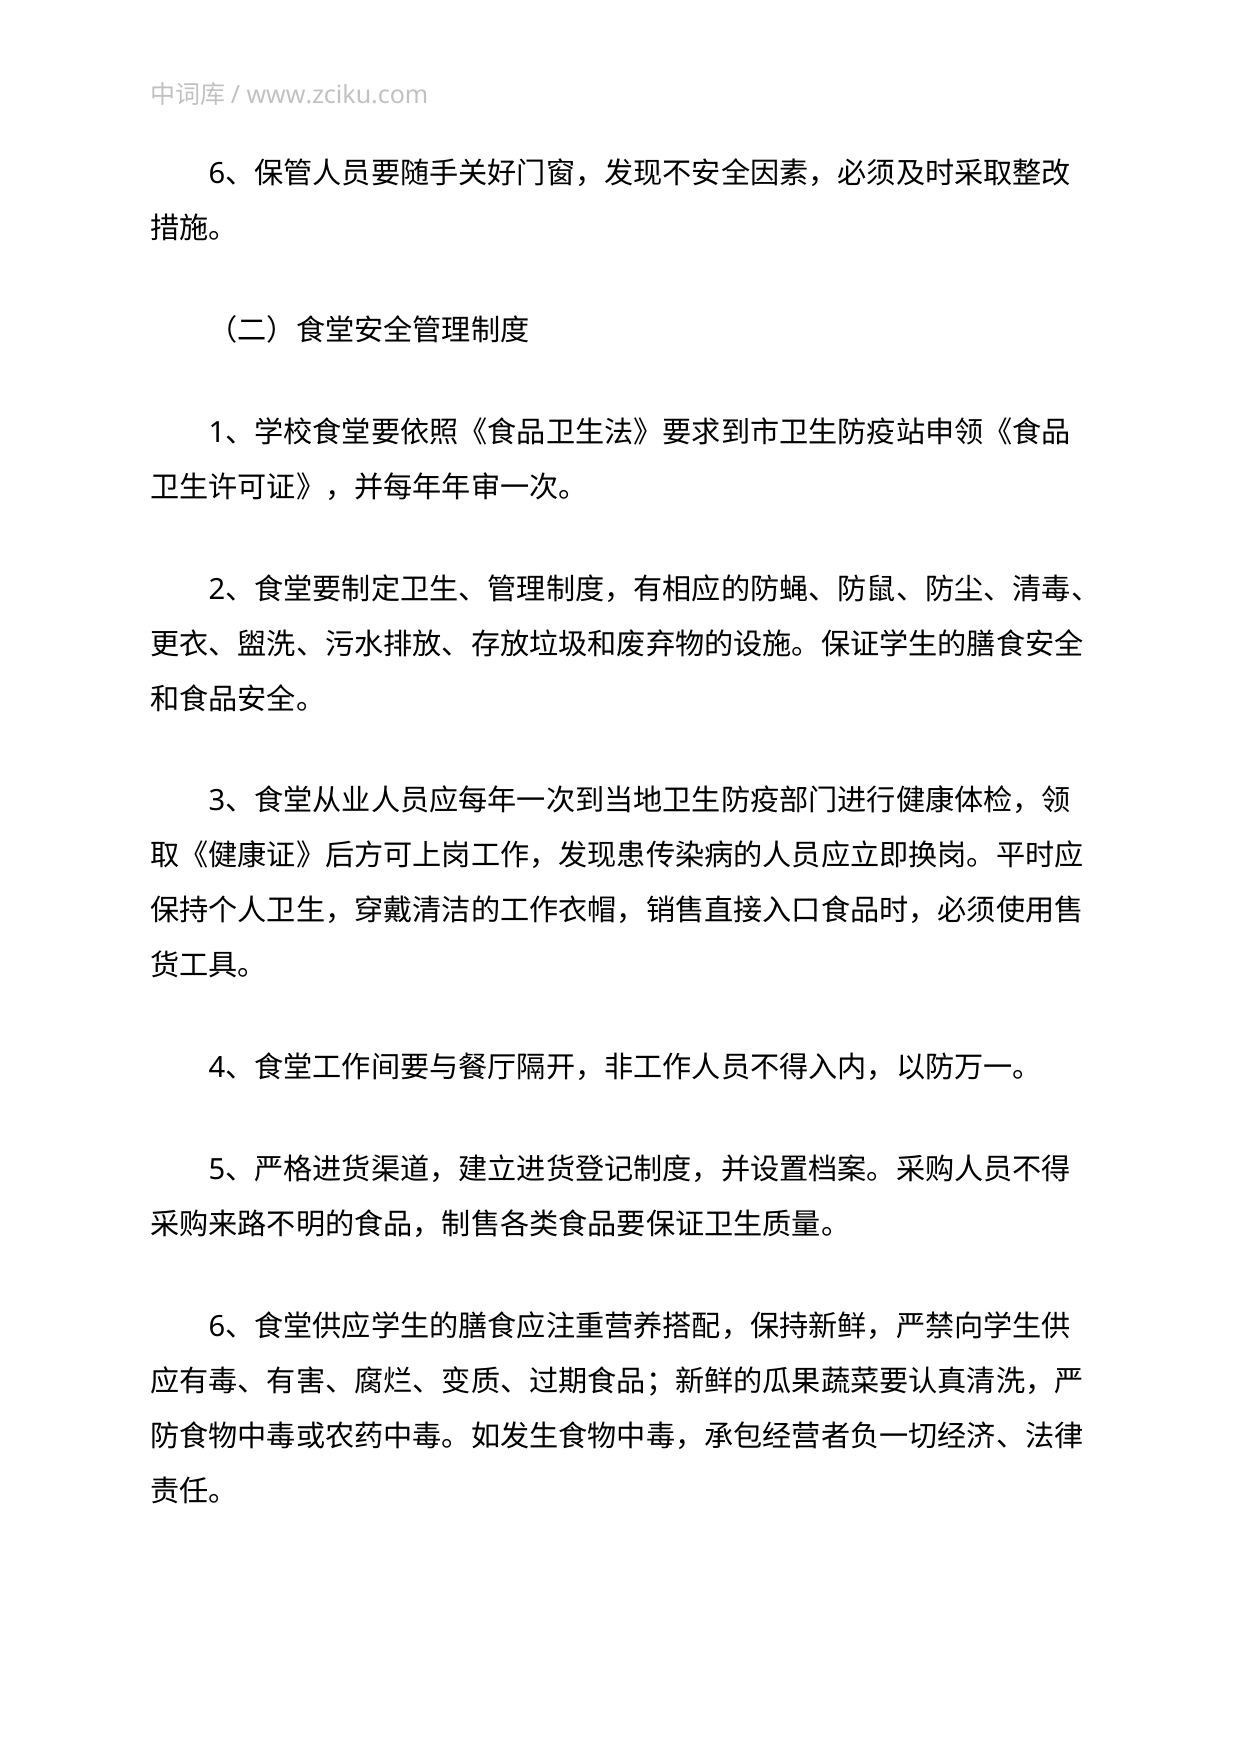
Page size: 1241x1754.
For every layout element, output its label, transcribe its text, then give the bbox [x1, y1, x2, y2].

text 2、食堂要制定卫生、管理制度，有相应的防蝇、防鼠、防尘、清毒、更衣、盥洗、污水排放、存放垃圾和废弃物的设施。保证学生的膳食安全和食品安全。 [150, 565, 1090, 717]
text 6、保管人员要随手关好门窗，发现不安全因素，必须及时采取整改措施。 [150, 150, 1090, 247]
text （二）食堂安全管理制度 [150, 307, 1090, 349]
text 1、学校食堂要依照《食品卫生法》要求到市卫生防疫站申领《食品卫生许可证》，并每年年审一次。 [150, 408, 1090, 506]
text 5、严格进货渠道，建立进货登记制度，并设置档案。采购人员不得采购来路不明的食品，制售各类食品要保证卫生质量。 [150, 1146, 1090, 1243]
text 4、食堂工作间要与餐厅隔开，非工作人员不得入内，以防万一。 [150, 1043, 1090, 1086]
text 3、食堂从业人员应每年一次到当地卫生防疫部门进行健康体检，领取《健康证》后方可上岗工作，发现患传染病的人员应立即换岗。平时应保持个人卫生，穿戴清洁的工作衣帽，销售直接入口食品时，必须使用售货工具。 [150, 777, 1090, 984]
text 6、食堂供应学生的膳食应注重营养搭配，保持新鲜，严禁向学生供应有毒、有害、腐烂、变质、过期食品；新鲜的瓜果蔬菜要认真清洗，严防食物中毒或农药中毒。如发生食物中毒，承包经营者负一切经济、法律责任。 [150, 1302, 1090, 1509]
